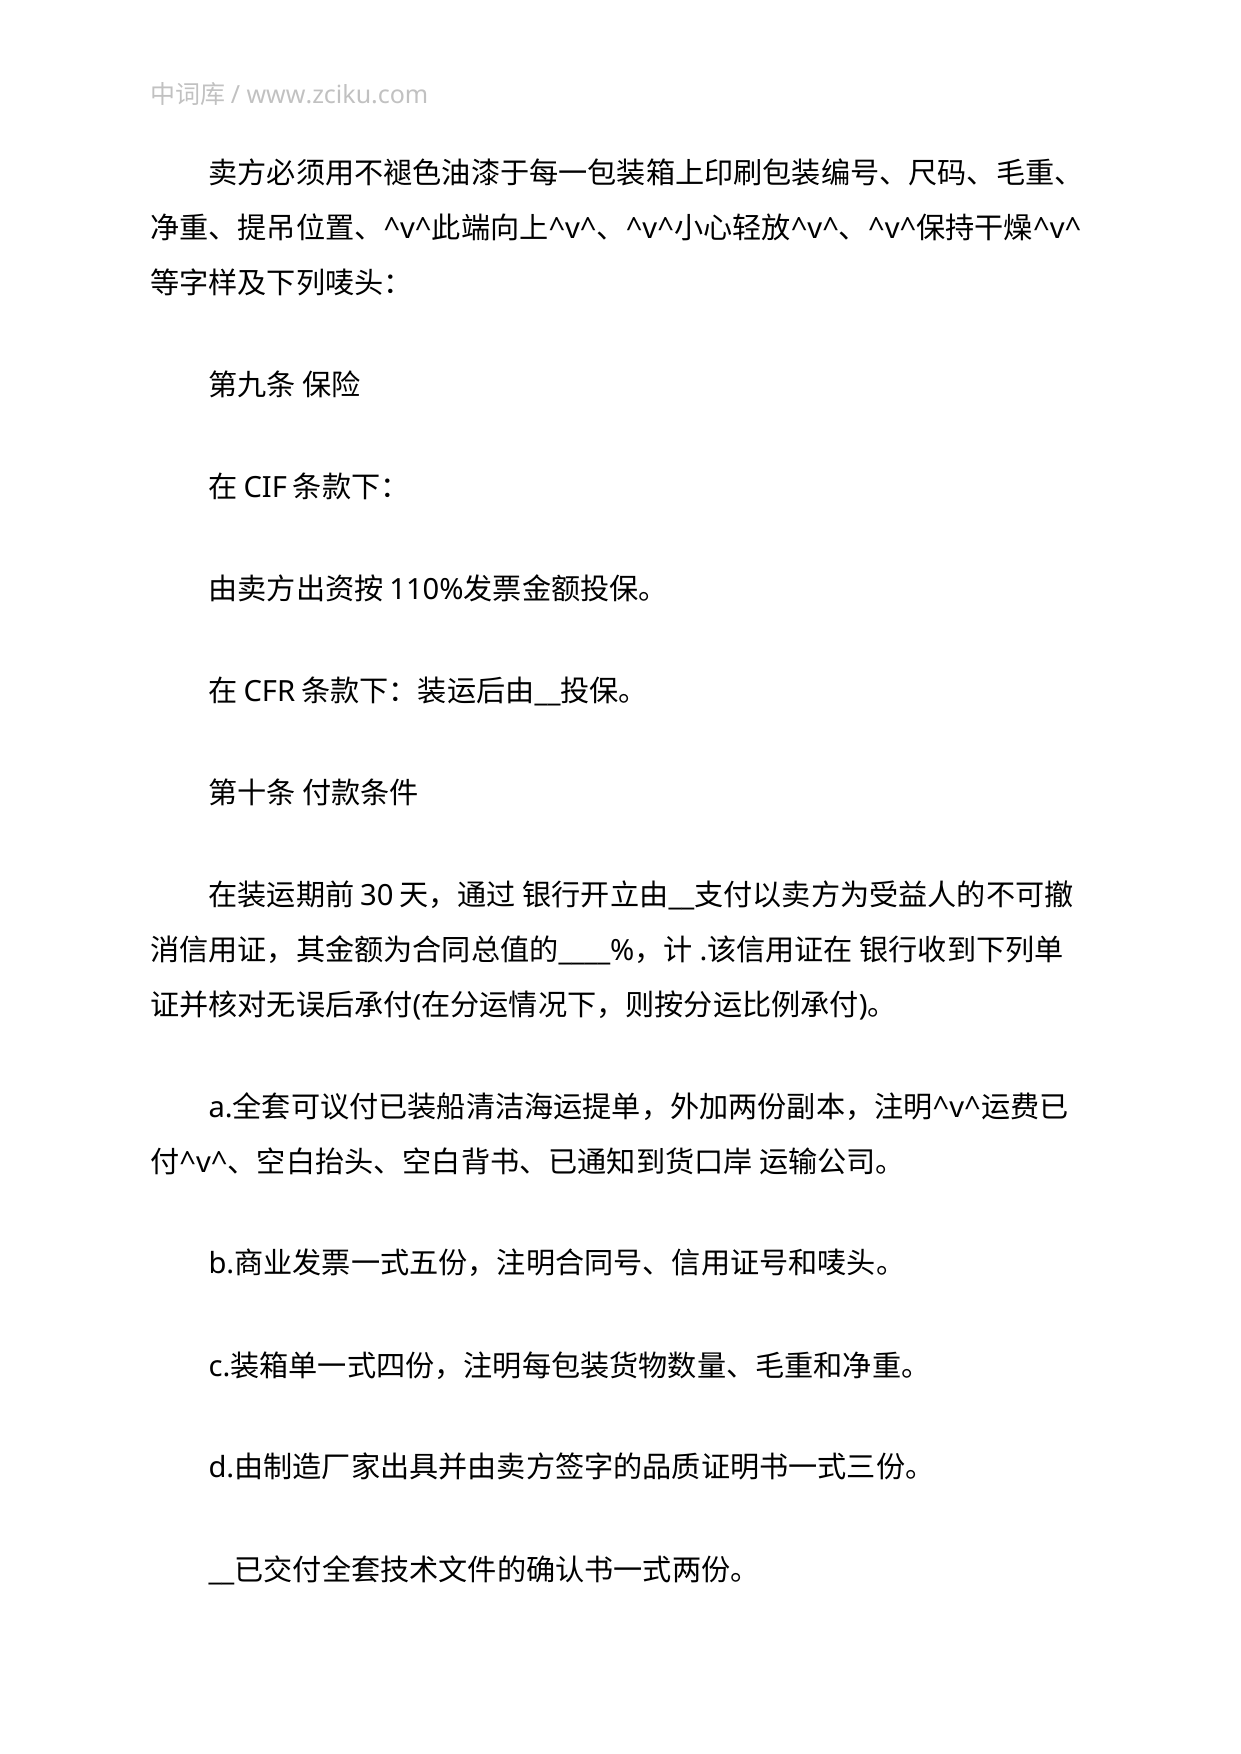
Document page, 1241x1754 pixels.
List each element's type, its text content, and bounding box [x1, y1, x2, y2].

text c.装箱单一式四份，注明每包装货物数量、毛重和净重。 [150, 1342, 1090, 1384]
text 由卖方出资按110%发票金额投保。 [150, 565, 1090, 608]
text 卖方必须用不褪色油漆于每一包装箱上印刷包装编号、尺码、毛重、净重、提吊位置、^v^此端向上^v^、^v^小心轻放^v^、^v^保持干燥^v^等字样及下列唛头： [150, 150, 1090, 302]
text 第十条 付款条件 [150, 769, 1090, 812]
text b.商业发票一式五份，注明合同号、信用证号和唛头。 [150, 1240, 1090, 1282]
text __已交付全套技术文件的确认书一式两份。 [150, 1546, 1090, 1588]
text 在装运期前30天，通过 银行开立由__支付以卖方为受益人的不可撤消信用证，其金额为合同总值的____%，计 .该信用证在 银行收到下列单证并核对无误后承付(在分运情况下，则按分运比例承付)。 [150, 871, 1090, 1023]
text d.由制造厂家出具并由卖方签字的品质证明书一式三份。 [150, 1444, 1090, 1486]
text 第九条 保险 [150, 362, 1090, 404]
text a.全套可议付已装船清洁海运提单，外加两份副本，注明^v^运费已付^v^、空白抬头、空白背书、已通知到货口岸 运输公司。 [150, 1083, 1090, 1181]
text 在CIF条款下： [150, 463, 1090, 506]
text 在CFR条款下：装运后由__投保。 [150, 667, 1090, 710]
